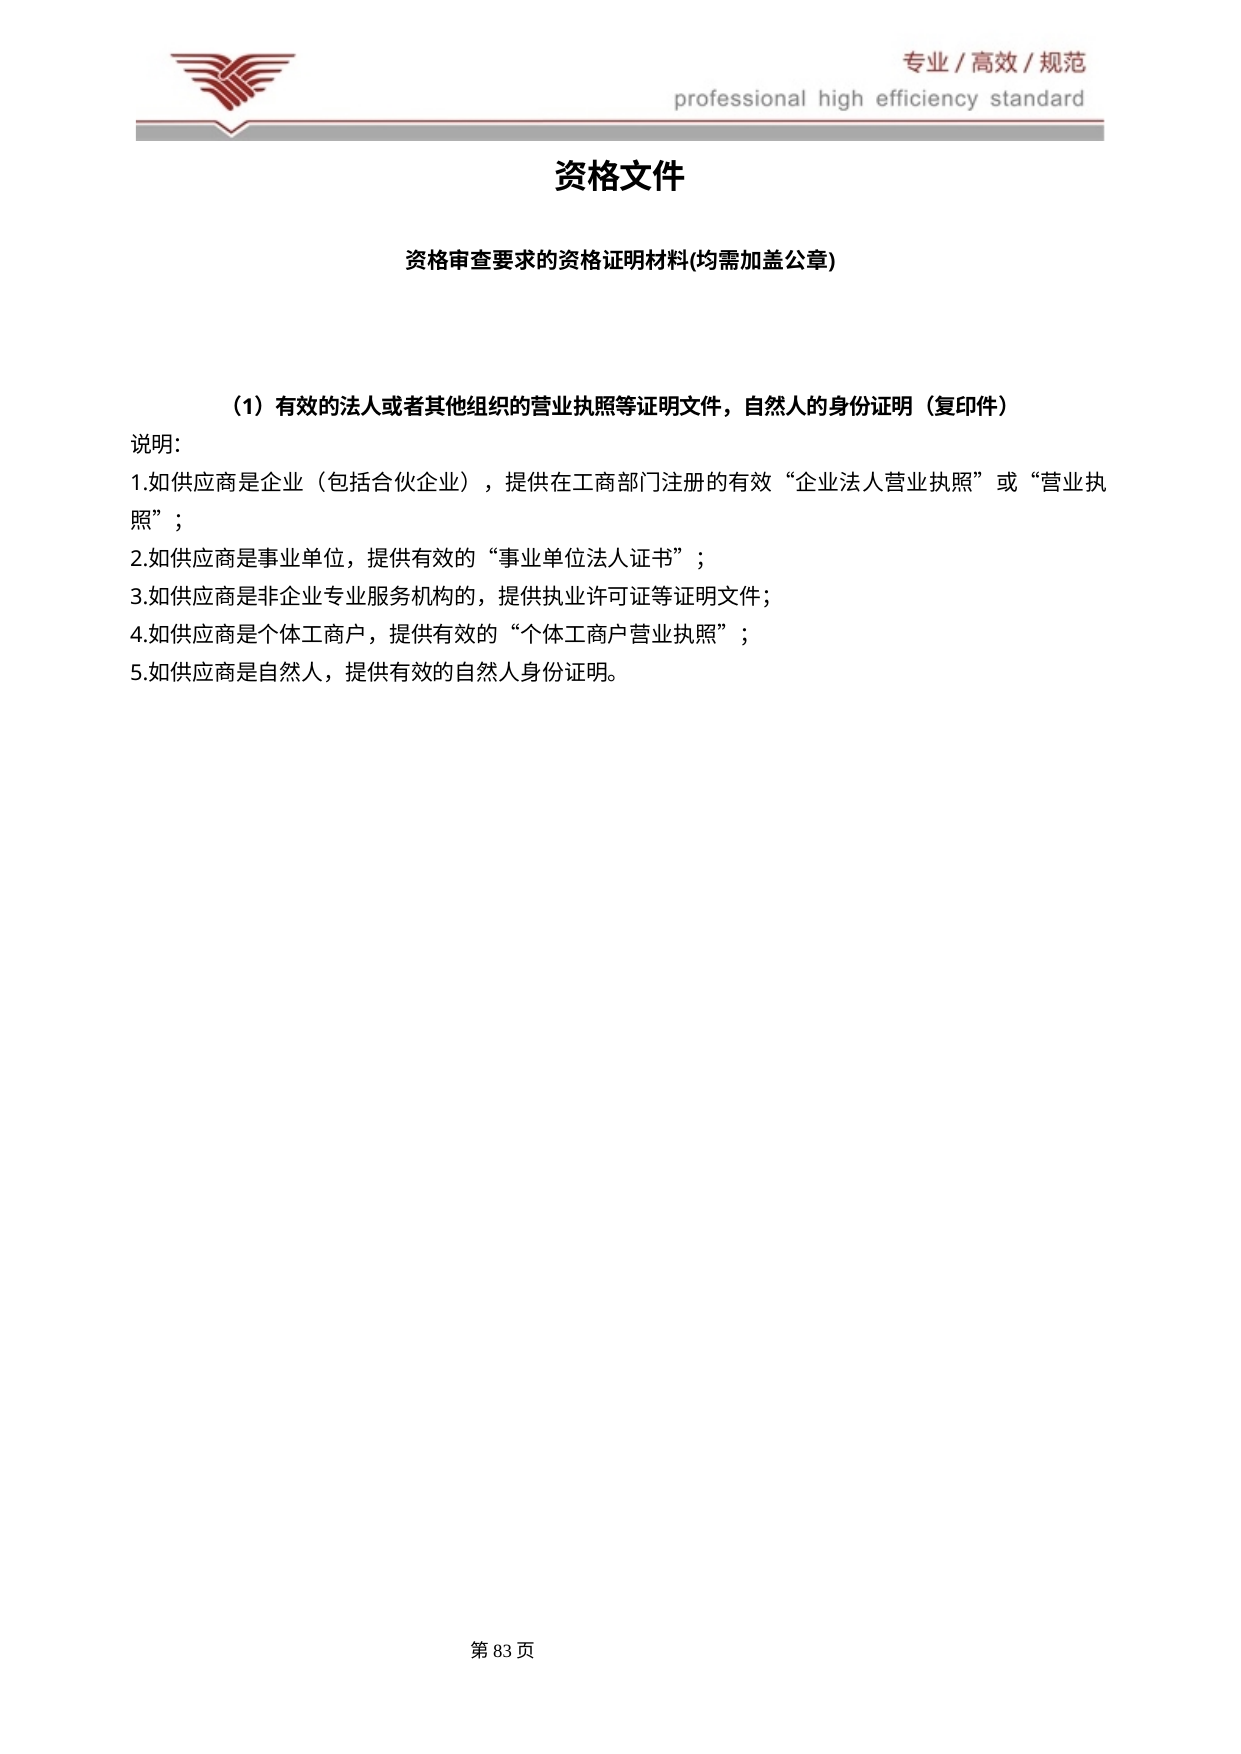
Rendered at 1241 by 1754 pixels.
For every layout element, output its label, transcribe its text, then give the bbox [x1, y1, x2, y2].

text 说明： [130, 427, 1110, 459]
text 3.如供应商是非企业专业服务机构的，提供执业许可证等证明文件； [130, 579, 1110, 611]
text 5.如供应商是自然人，提供有效的自然人身份证明。 [130, 655, 1110, 687]
text 2.如供应商是事业单位，提供有效的“事业单位法人证书”； [130, 541, 1110, 573]
text 资格审查要求的资格证明材料(均需加盖公章) [130, 243, 1110, 275]
picture [135, 29, 1105, 141]
list （1）有效的法人或者其他组织的营业执照等证明文件，自然人的身份证明（复印件） [130, 389, 1110, 421]
text 4.如供应商是个体工商户，提供有效的“个体工商户营业执照”； [130, 617, 1110, 649]
text 资格文件 [130, 150, 1110, 198]
text 1.如供应商是企业（包括合伙企业），提供在工商部门注册的有效“企业法人营业执照”或“营业执照”； [130, 465, 1110, 534]
